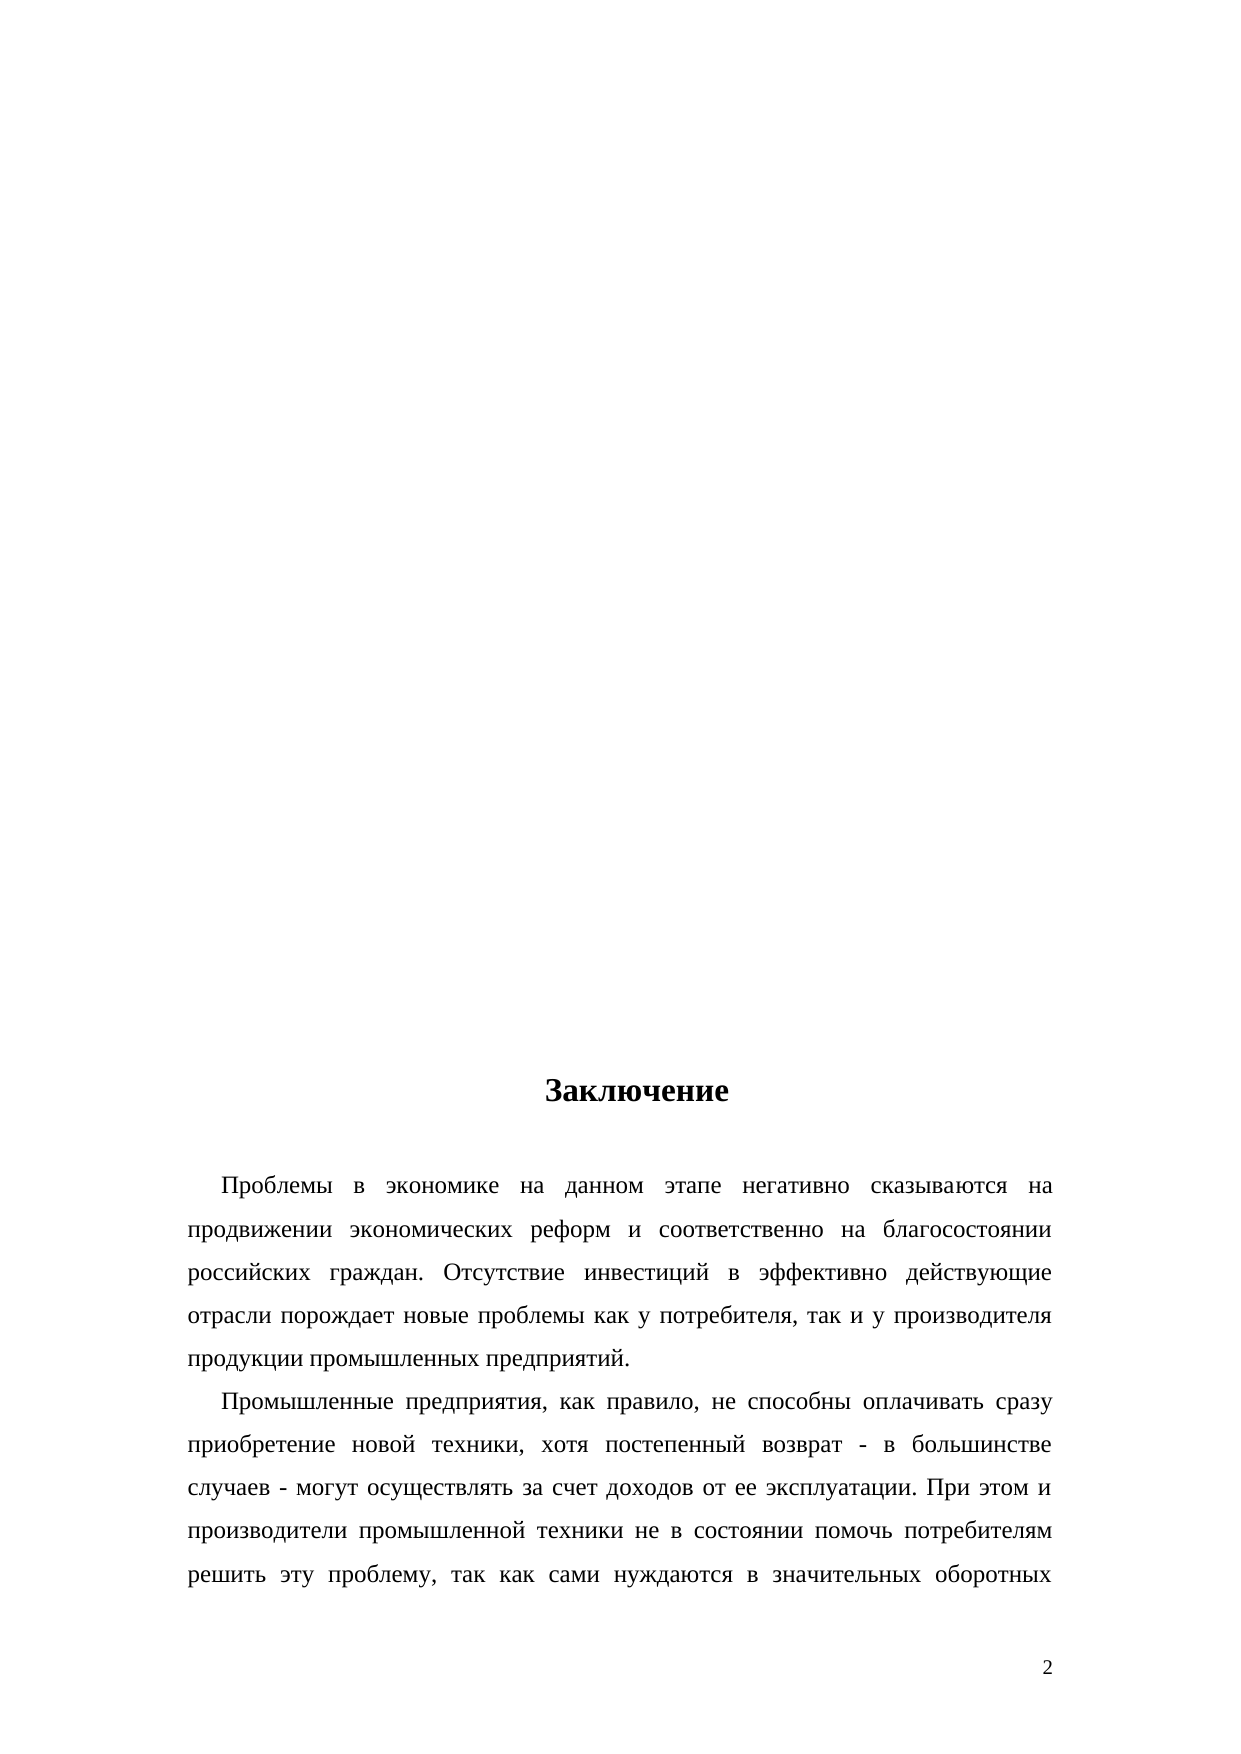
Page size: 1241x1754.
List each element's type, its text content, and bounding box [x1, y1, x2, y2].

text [187, 1386, 1053, 1587]
text Проблемы в экономике на данном этапе негативно сказываются на продвижении экономических реформ и соответственно на благосостоянии российских граждан. Отсутствие инвестиций в эффективно действующие отрасли порождает новые проблемы как у потребителя, так и у производителя продукции промышленных предприятий. [187, 1171, 1053, 1372]
title Заключение [187, 1070, 1053, 1108]
